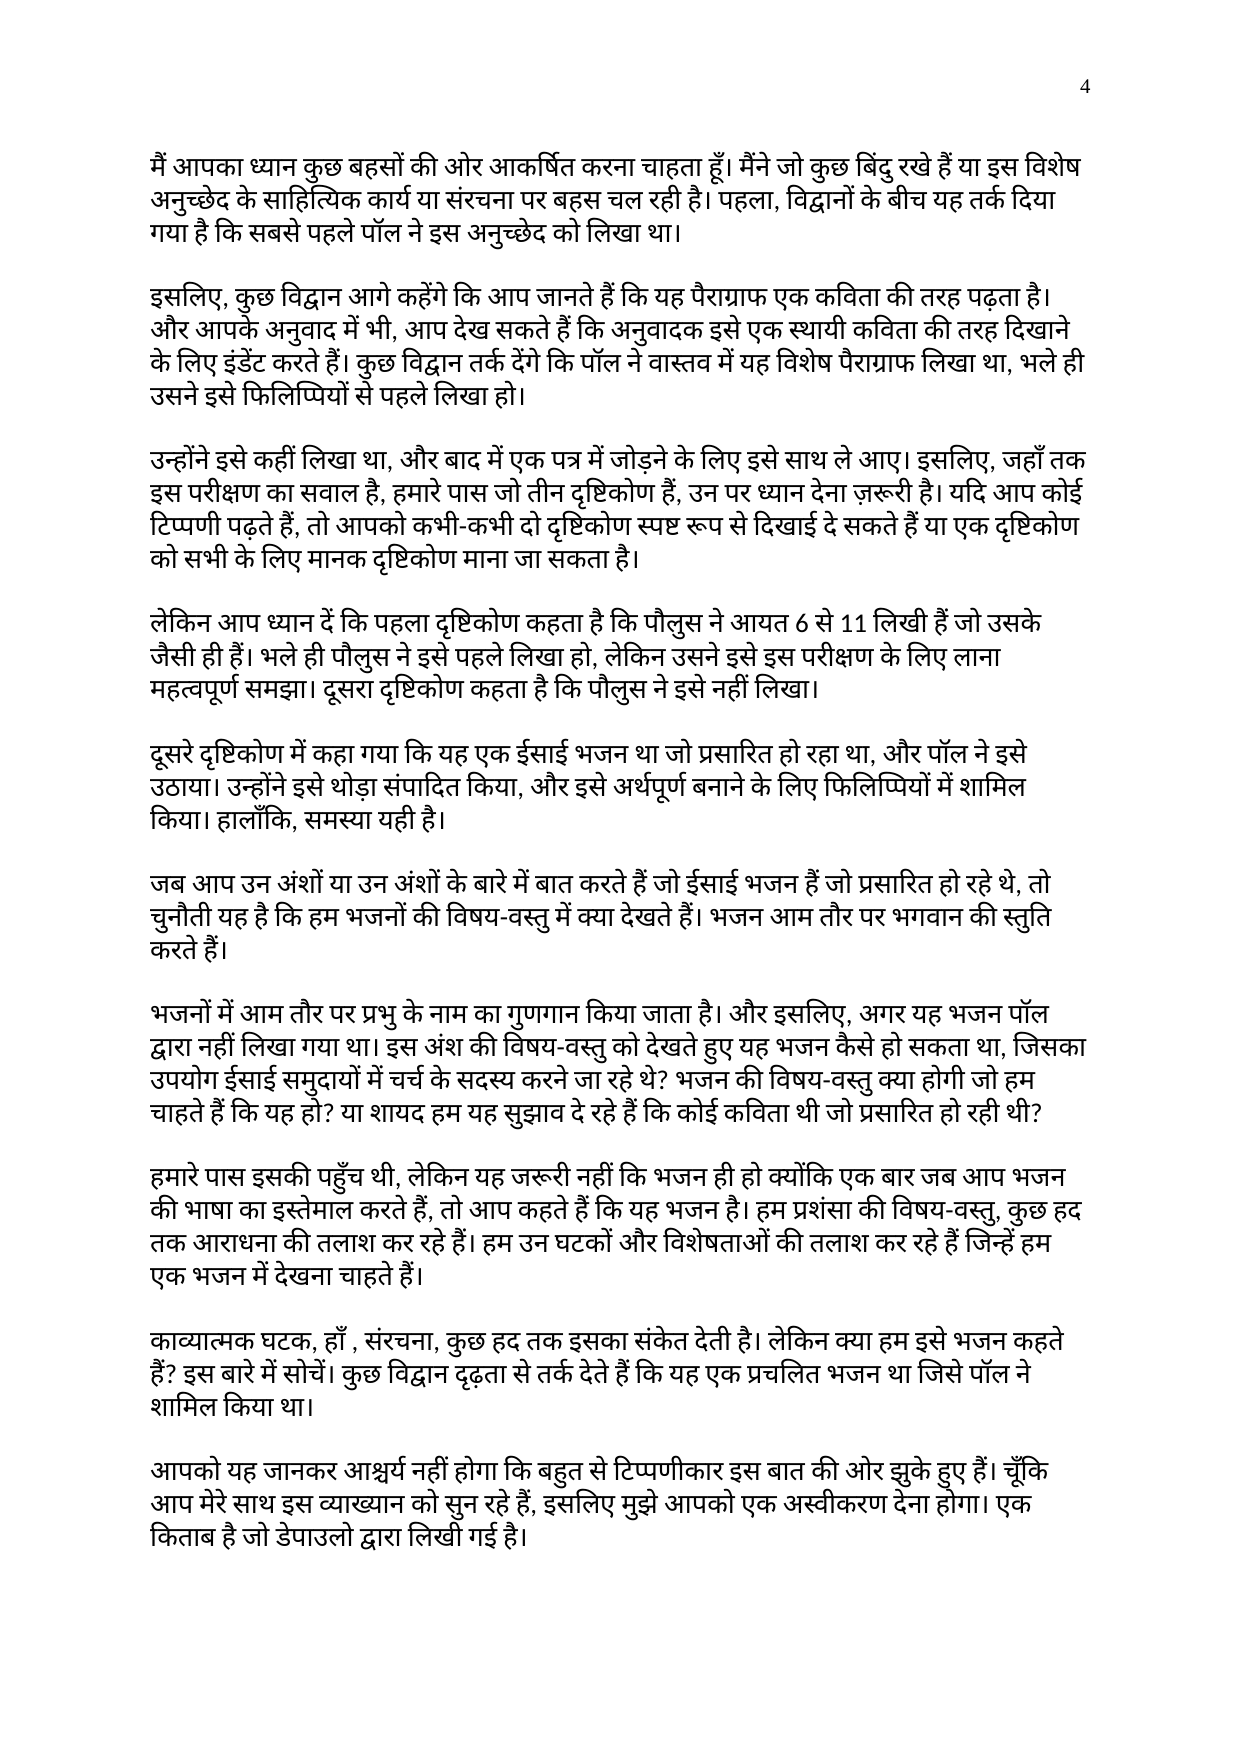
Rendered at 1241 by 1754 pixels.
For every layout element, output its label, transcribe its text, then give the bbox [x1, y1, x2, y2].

text उन्होंने इसे कहीं लिखा था, और बाद में एक पत्र में जोड़ने के लिए इसे साथ ले आए। इसलिए, जहाँ तक इस परीक्षण का सवाल है, हमारे पास जो तीन दृष्टिकोण हैं, उन पर ध्यान देना ज़रूरी है। यदि आप कोई टिप्पणी पढ़ते हैं, तो आपको कभी-कभी दो दृष्टिकोण स्पष्ट रूप से दिखाई दे सकते हैं या एक दृष्टिकोण को सभी के लिए मानक दृष्टिकोण माना जा सकता है। [150, 443, 1090, 576]
text भजनों में आम तौर पर प्रभु के नाम का गुणगान किया जाता है। और इसलिए, अगर यह भजन पॉल द्वारा नहीं लिखा गया था। इस अंश की विषय-वस्तु को देखते हुए यह भजन कैसे हो सकता था, जिसका उपयोग ईसाई समुदायों में चर्च के सदस्य करने जा रहे थे? भजन की विषय-वस्तु क्या होगी जो हम चाहते हैं कि यह हो? या शायद हम यह सुझाव दे रहे हैं कि कोई कविता थी जो प्रसारित हो रही थी? [150, 997, 1090, 1129]
text दूसरे दृष्टिकोण में कहा गया कि यह एक ईसाई भजन था जो प्रसारित हो रहा था, और पॉल ने इसे उठाया। उन्होंने इसे थोड़ा संपादित किया, और इसे अर्थपूर्ण बनाने के लिए फिलिप्पियों में शामिल किया। हालाँकि, समस्या यही है। [150, 737, 1090, 836]
text लेकिन आप ध्यान दें कि पहला दृष्टिकोण कहता है कि पौलुस ने आयत 6 से 11 लिखी हैं जो उसके जैसी ही हैं। भले ही पौलुस ने इसे पहले लिखा हो, लेकिन उसने इसे इस परीक्षण के लिए लाना महत्वपूर्ण समझा। दूसरा दृष्टिकोण कहता है कि पौलुस ने इसे नहीं लिखा। [150, 607, 1090, 706]
text जब आप उन अंशों या उन अंशों के बारे में बात करते हैं जो ईसाई भजन हैं जो प्रसारित हो रहे थे, तो चुनौती यह है कि हम भजनों की विषय-वस्तु में क्या देखते हैं। भजन आम तौर पर भगवान की स्तुति करते हैं। [150, 867, 1090, 966]
text इसलिए, कुछ विद्वान आगे कहेंगे कि आप जानते हैं कि यह पैराग्राफ एक कविता की तरह पढ़ता है। और आपके अनुवाद में भी, आप देख सकते हैं कि अनुवादक इसे एक स्थायी कविता की तरह दिखाने के लिए इंडेंट करते हैं। कुछ विद्वान तर्क देंगे कि पॉल ने वास्तव में यह विशेष पैराग्राफ लिखा था, भले ही उसने इसे फिलिप्पियों से पहले लिखा हो। [150, 280, 1090, 412]
text आपको यह जानकर आश्चर्य नहीं होगा कि बहुत से टिप्पणीकार इस बात की ओर झुके हुए हैं। चूँकि आप मेरे साथ इस व्याख्यान को सुन रहे हैं, इसलिए मुझे आपको एक अस्वीकरण देना होगा। एक किताब है जो डेपाउलो द्वारा लिखी गई है। [150, 1454, 1090, 1553]
text हमारे पास इसकी पहुँच थी, लेकिन यह जरूरी नहीं कि भजन ही हो क्योंकि एक बार जब आप भजन की भाषा का इस्तेमाल करते हैं, तो आप कहते हैं कि यह भजन है। हम प्रशंसा की विषय-वस्तु, कुछ हद तक आराधना की तलाश कर रहे हैं। हम उन घटकों और विशेषताओं की तलाश कर रहे हैं जिन्हें हम एक भजन में देखना चाहते हैं। [150, 1161, 1090, 1293]
text मैं आपका ध्यान कुछ बहसों की ओर आकर्षित करना चाहता हूँ। मैंने जो कुछ बिंदु रखे हैं या इस विशेष अनुच्छेद के साहित्यिक कार्य या संरचना पर बहस चल रही है। पहला, विद्वानों के बीच यह तर्क दिया गया है कि सबसे पहले पॉल ने इस अनुच्छेद को लिखा था। [150, 150, 1090, 249]
text काव्यात्मक घटक, हाँ , संरचना, कुछ हद तक इसका संकेत देती है। लेकिन क्या हम इसे भजन कहते हैं? इस बारे में सोचें। कुछ विद्वान दृढ़ता से तर्क देते हैं कि यह एक प्रचलित भजन था जिसे पॉल ने शामिल किया था। [150, 1324, 1090, 1423]
